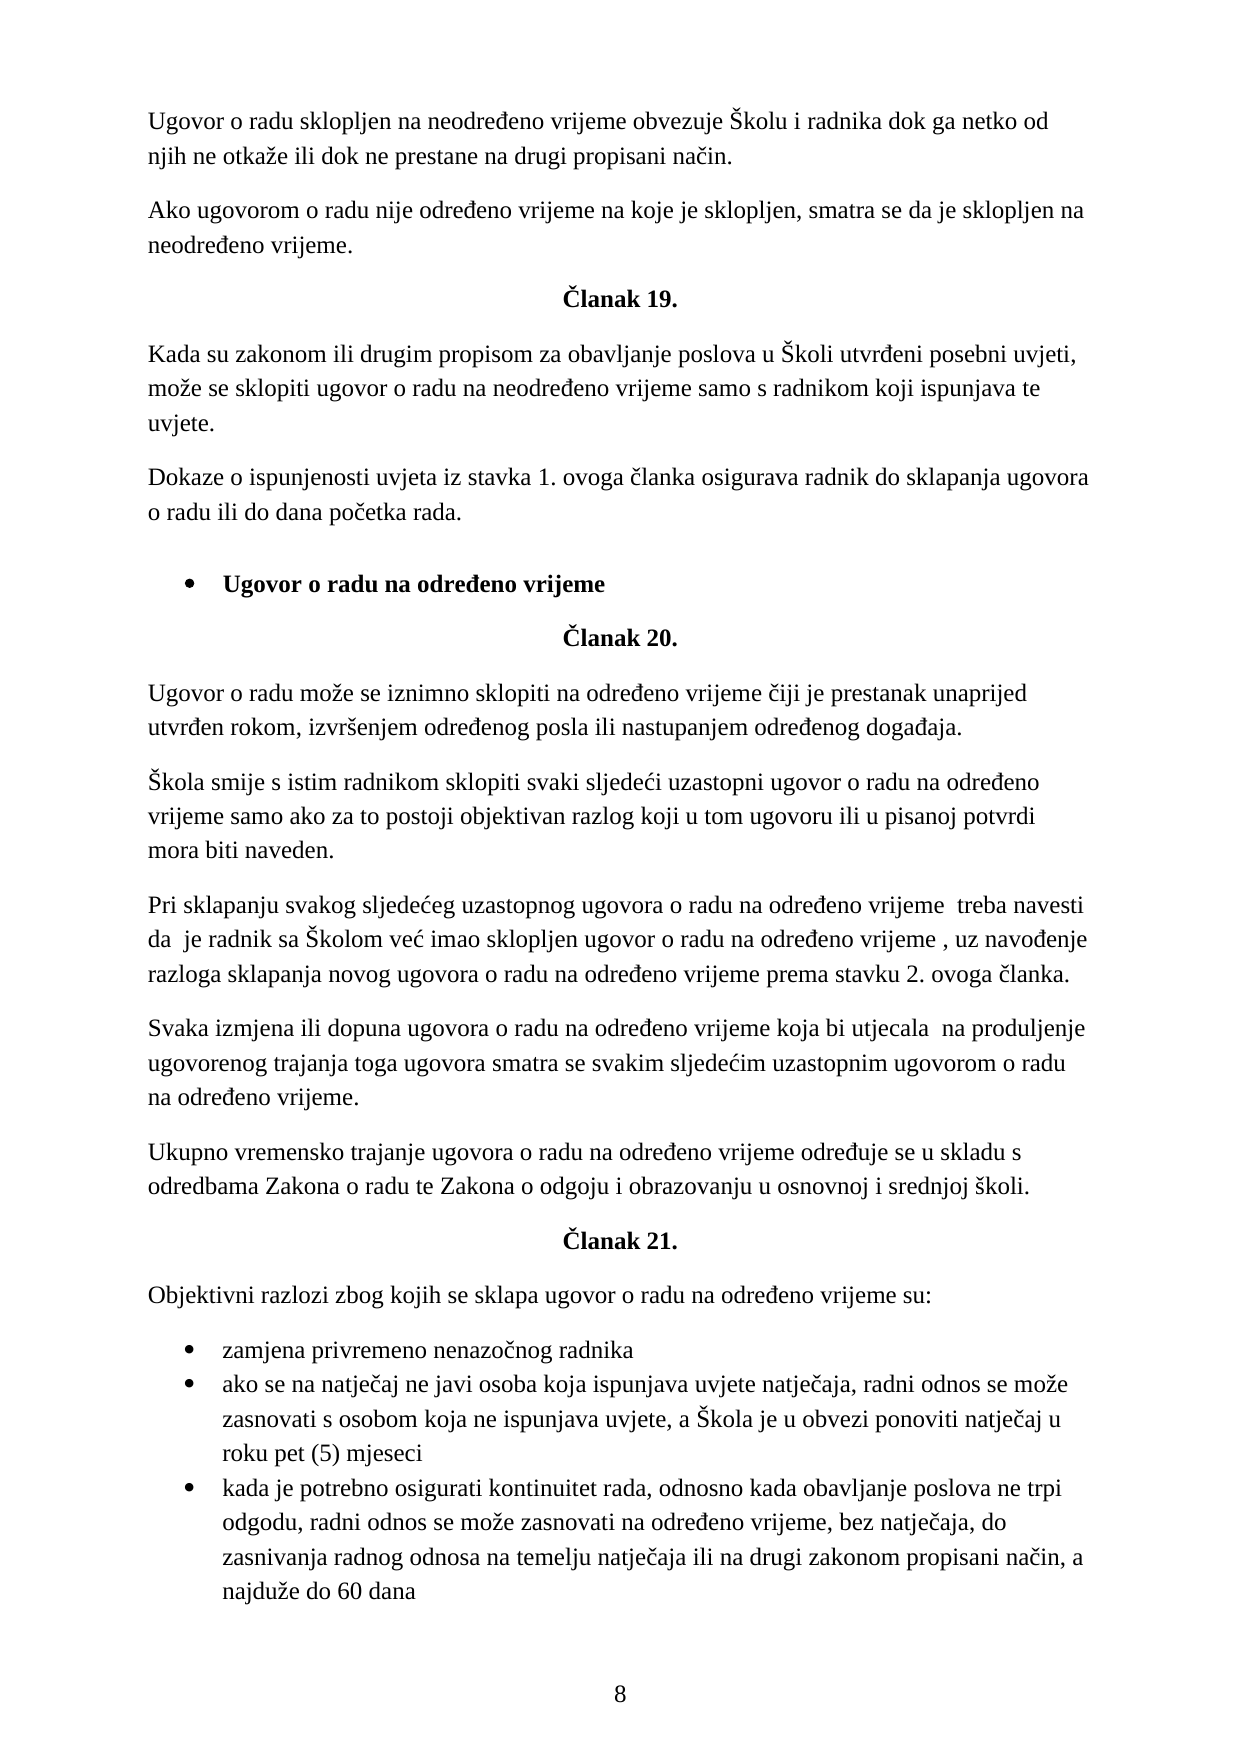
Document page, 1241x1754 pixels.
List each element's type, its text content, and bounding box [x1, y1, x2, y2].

text Članak 19. [148, 284, 1092, 313]
text Škola smije s istim radnikom sklopiti svaki sljedeći uzastopni ugovor o radu na određeno vrijeme samo ako za to postoji objektivan razlog koji u tom ugovoru ili u pisanoj potvrdi mora biti naveden. [148, 767, 1092, 864]
text Objektivni razlozi zbog kojih se sklapa ugovor o radu na određeno vrijeme su: [148, 1280, 1092, 1309]
text Dokaze o ispunjenosti uvjeta iz stavka 1. ovoga članka osigurava radnik do sklapanja ugovora o radu ili do dana početka rada. [148, 462, 1092, 525]
text Ako ugovorom o radu nije određeno vrijeme na koje je sklopljen, smatra se da je sklopljen na neodređeno vrijeme. [148, 195, 1092, 258]
list Ugovor o radu na određeno vrijeme [185, 569, 1092, 597]
text Pri sklapanju svakog sljedećeg uzastopnog ugovora o radu na određeno vrijeme treba navesti da je radnik sa Školom već imao sklopljen ugovor o radu na određeno vrijeme , uz navođenje razloga sklapanja novog ugovora o radu na određeno vrijeme prema stavku 2. ovoga članka. [148, 890, 1092, 988]
text Članak 21. [148, 1226, 1092, 1254]
text Ugovor o radu može se iznimno sklopiti na određeno vrijeme čiji je prestanak unaprijed utvrđen rokom, izvršenjem određenog posla ili nastupanjem određenog događaja. [148, 678, 1092, 741]
list zamjena privremeno nenazočnog radnika [185, 1335, 1092, 1363]
list kada je potrebno osigurati kontinuitet rada, odnosno kada obavljanje poslova ne trpi odgodu, radni odnos se može zasnovati na određeno vrijeme, bez natječaja, do zasnivanja radnog odnosa na temelju natječaja ili na drugi zakonom propisani način, a najduže do 60 dana [185, 1473, 1092, 1605]
text Svaka izmjena ili dopuna ugovora o radu na određeno vrijeme koja bi utjecala na produljenje ugovorenog trajanja toga ugovora smatra se svakim sljedećim uzastopnim ugovorom o radu na određeno vrijeme. [148, 1013, 1092, 1111]
list ako se na natječaj ne javi osoba koja ispunjava uvjete natječaja, radni odnos se može zasnovati s osobom koja ne ispunjava uvjete, a Škola je u obvezi ponoviti natječaj u roku pet (5) mjeseci [185, 1369, 1092, 1467]
text Ugovor o radu sklopljen na neodređeno vrijeme obvezuje Školu i radnika dok ga netko od njih ne otkaže ili dok ne prestane na drugi propisani način. [148, 106, 1092, 169]
text Ukupno vremensko trajanje ugovora o radu na određeno vrijeme određuje se u skladu s odredbama Zakona o radu te Zakona o odgoju i obrazovanju u osnovnoj i srednjoj školi. [148, 1137, 1092, 1200]
text Članak 20. [148, 623, 1092, 652]
text Kada su zakonom ili drugim propisom za obavljanje poslova u Školi utvrđeni posebni uvjeti, može se sklopiti ugovor o radu na neodređeno vrijeme samo s radnikom koji ispunjava te uvjete. [148, 339, 1092, 436]
